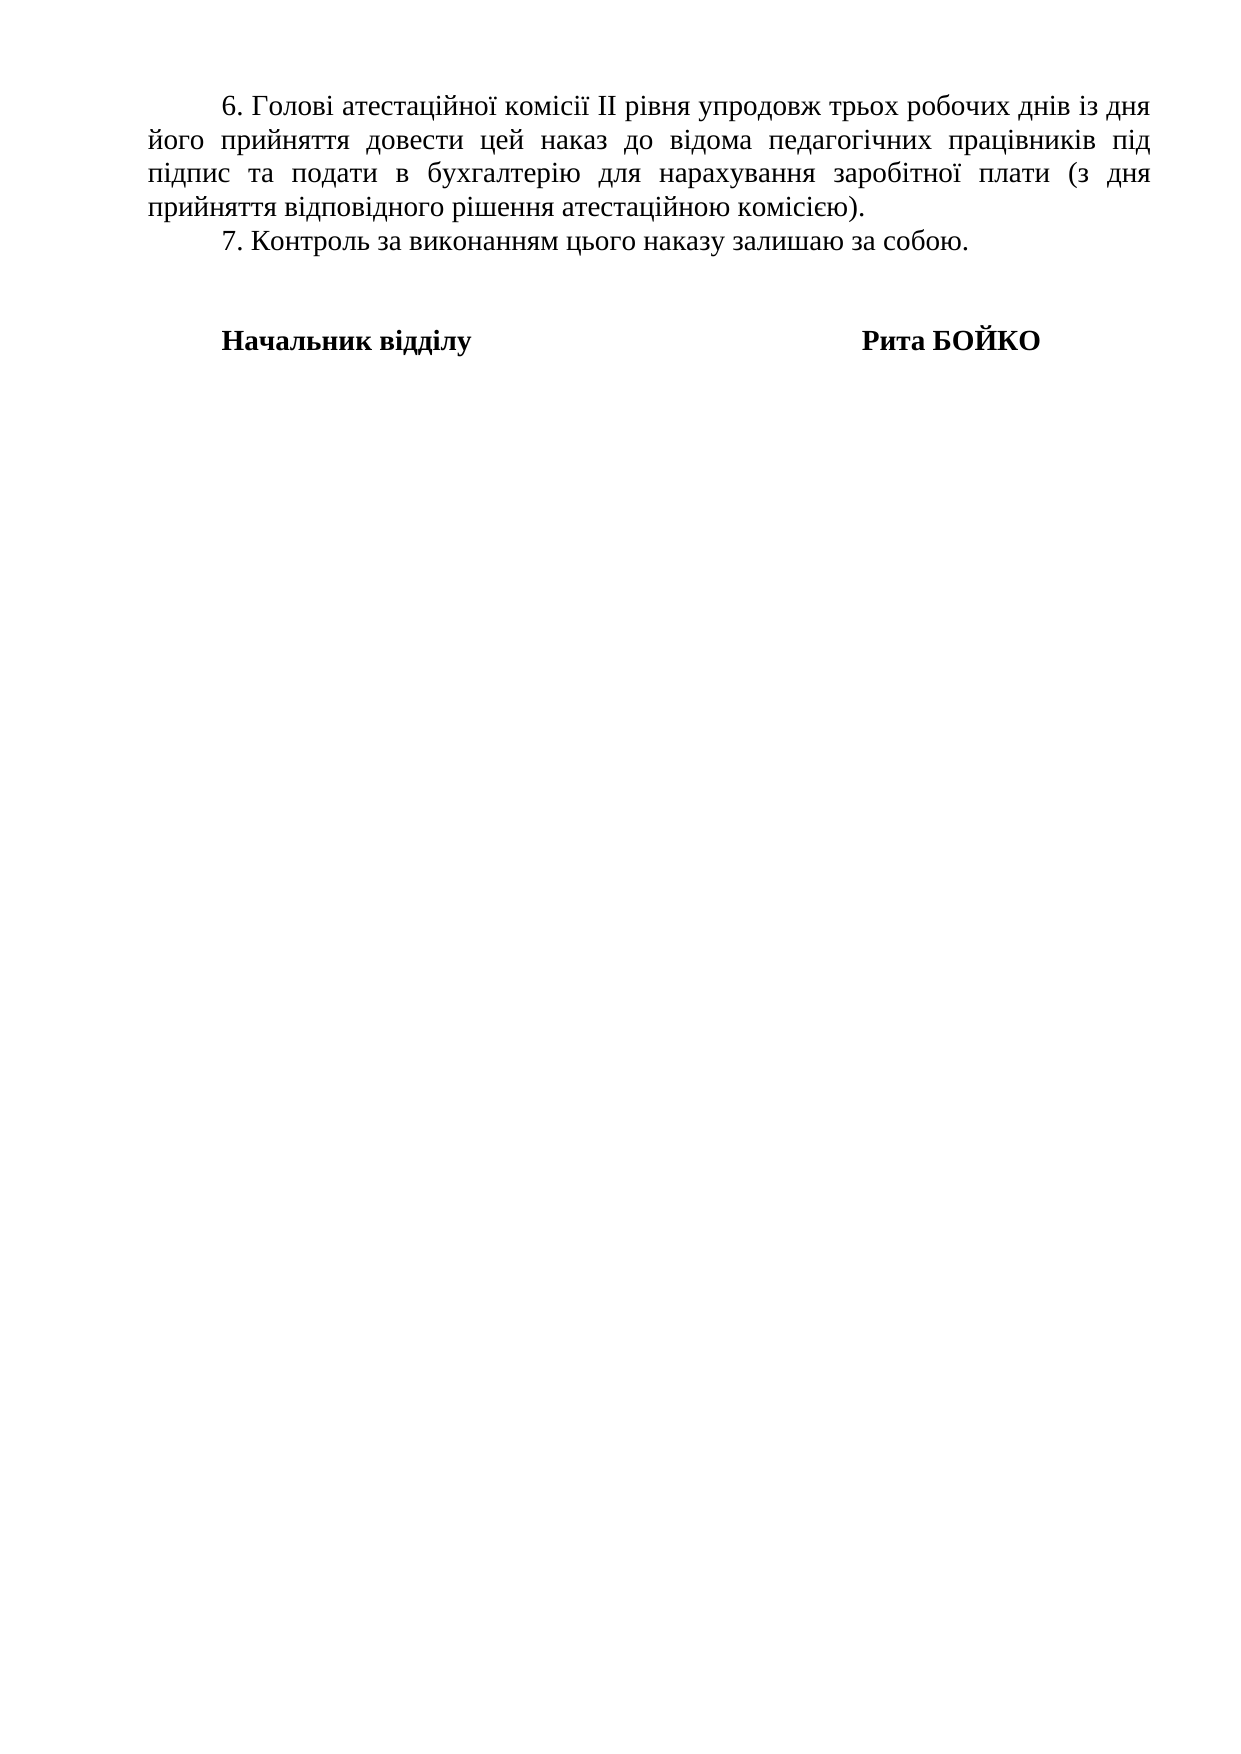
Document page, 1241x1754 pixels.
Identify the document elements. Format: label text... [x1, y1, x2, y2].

text Начальник відділу Рита БОЙКО [148, 323, 1152, 357]
text 7. Контроль за виконанням цього наказу залишаю за собою. [148, 223, 1152, 256]
text 6. Голові атестаційної комісії ІІ рівня упродовж трьох робочих днів із дня його прийняття довести цей наказ до відома педагогічних працівників під підпис та подати в бухгалтерію для нарахування заробітної плати (з дня прийняття відповідного рішення атестаційною комісією). [148, 88, 1152, 223]
